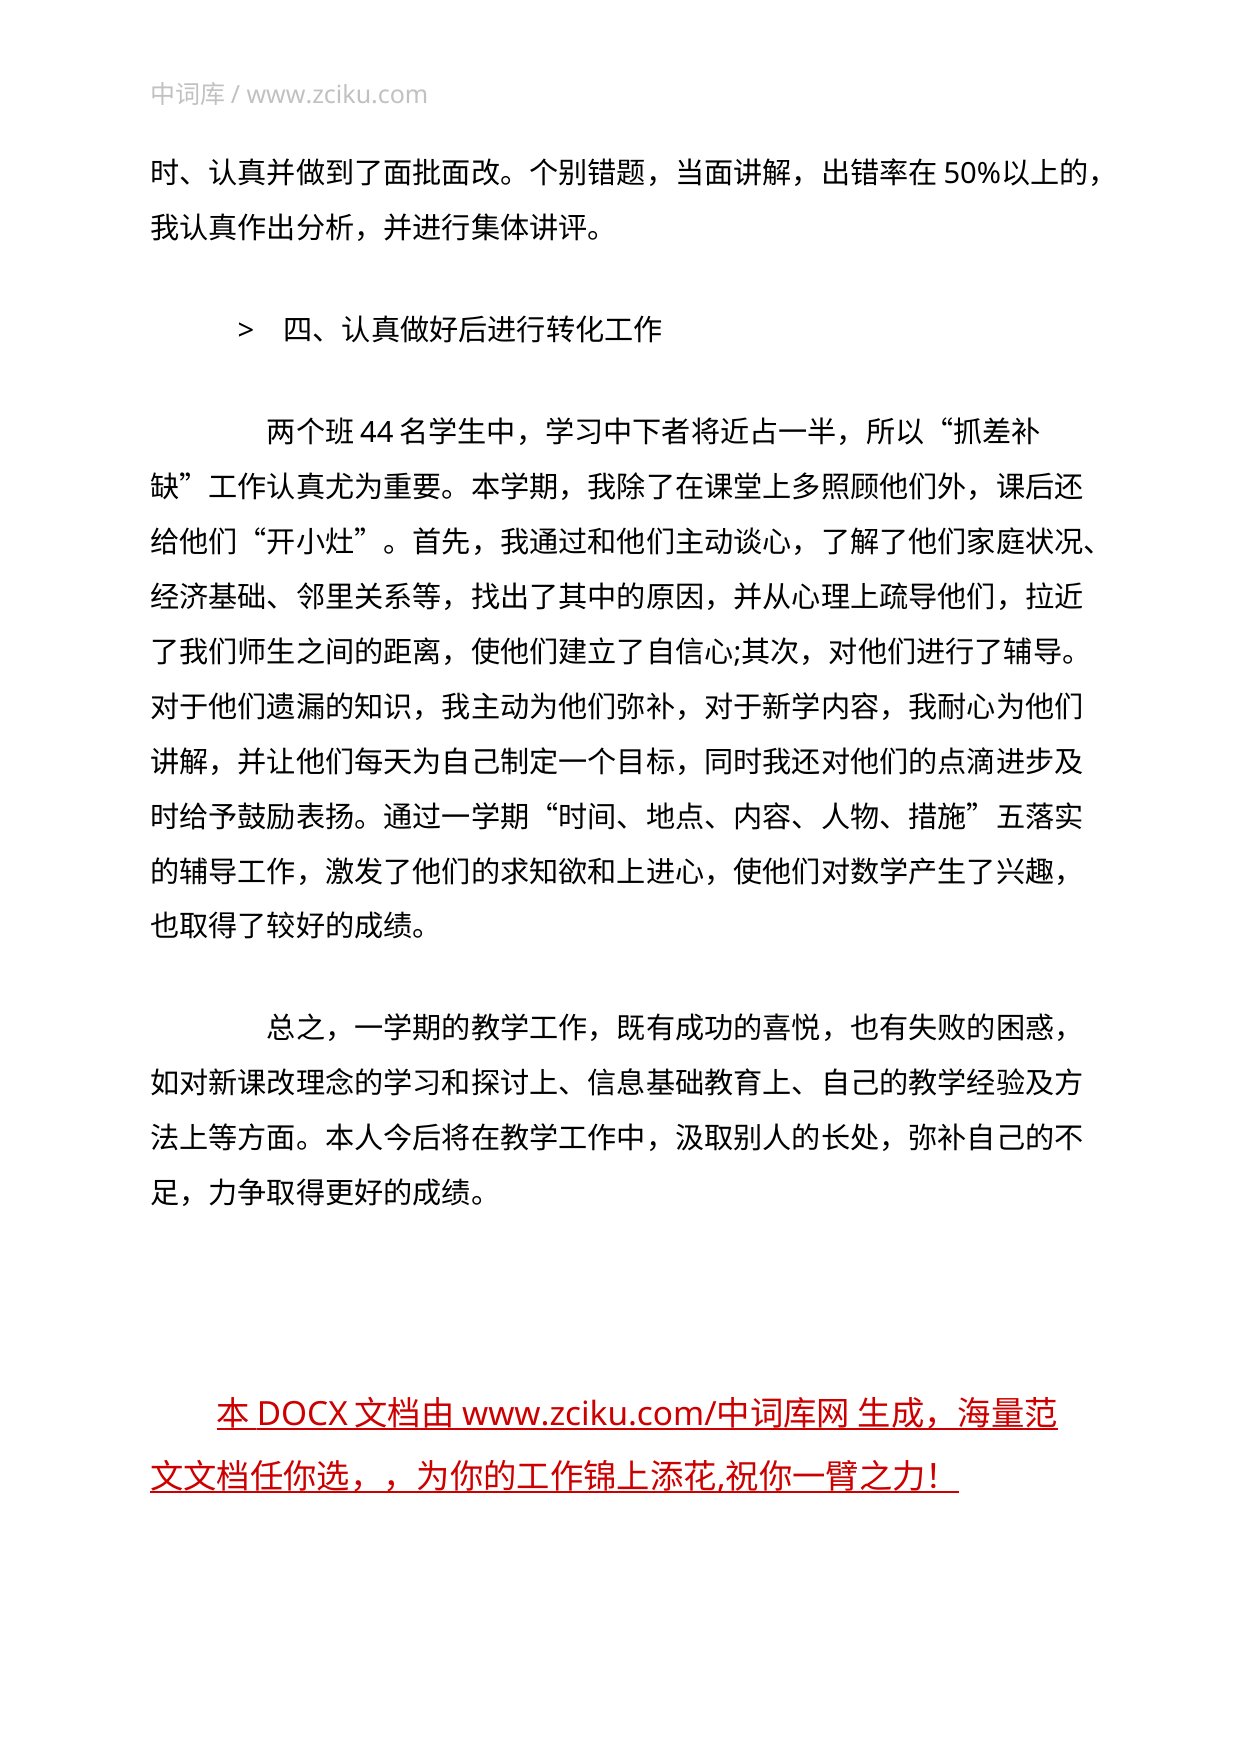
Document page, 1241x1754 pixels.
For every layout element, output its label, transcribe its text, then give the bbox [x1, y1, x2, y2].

text 两个班44名学生中，学习中下者将近占一半，所以“抓差补缺”工作认真尤为重要。本学期，我除了在课堂上多照顾他们外，课后还给他们“开小灶”。首先，我通过和他们主动谈心，了解了他们家庭状况、经济基础、邻里关系等，找出了其中的原因，并从心理上疏导他们，拉近了我们师生之间的距离，使他们建立了自信心;其次，对他们进行了辅导。对于他们遗漏的知识，我主动为他们弥补，对于新学内容，我耐心为他们讲解，并让他们每天为自己制定一个目标，同时我还对他们的点滴进步及时给予鼓励表扬。通过一学期“时间、地点、内容、人物、措施”五落实的辅导工作，激发了他们的求知欲和上进心，使他们对数学产生了兴趣，也取得了较好的成绩。 [150, 409, 1090, 945]
text > 四、认真做好后进行转化工作 [150, 307, 1090, 349]
text 本DOCX文档由 www.zciku.com/中词库网 生成，海量范文文档任你选，，为你的工作锦上添花,祝你一臂之力！ [150, 1387, 1090, 1498]
text 总之，一学期的教学工作，既有成功的喜悦，也有失败的困惑，如对新课改理念的学习和探讨上、信息基础教育上、自己的教学经验及方法上等方面。本人今后将在教学工作中，汲取别人的长处，弥补自己的不足，力争取得更好的成绩。 [150, 1005, 1090, 1212]
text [150, 150, 1090, 247]
